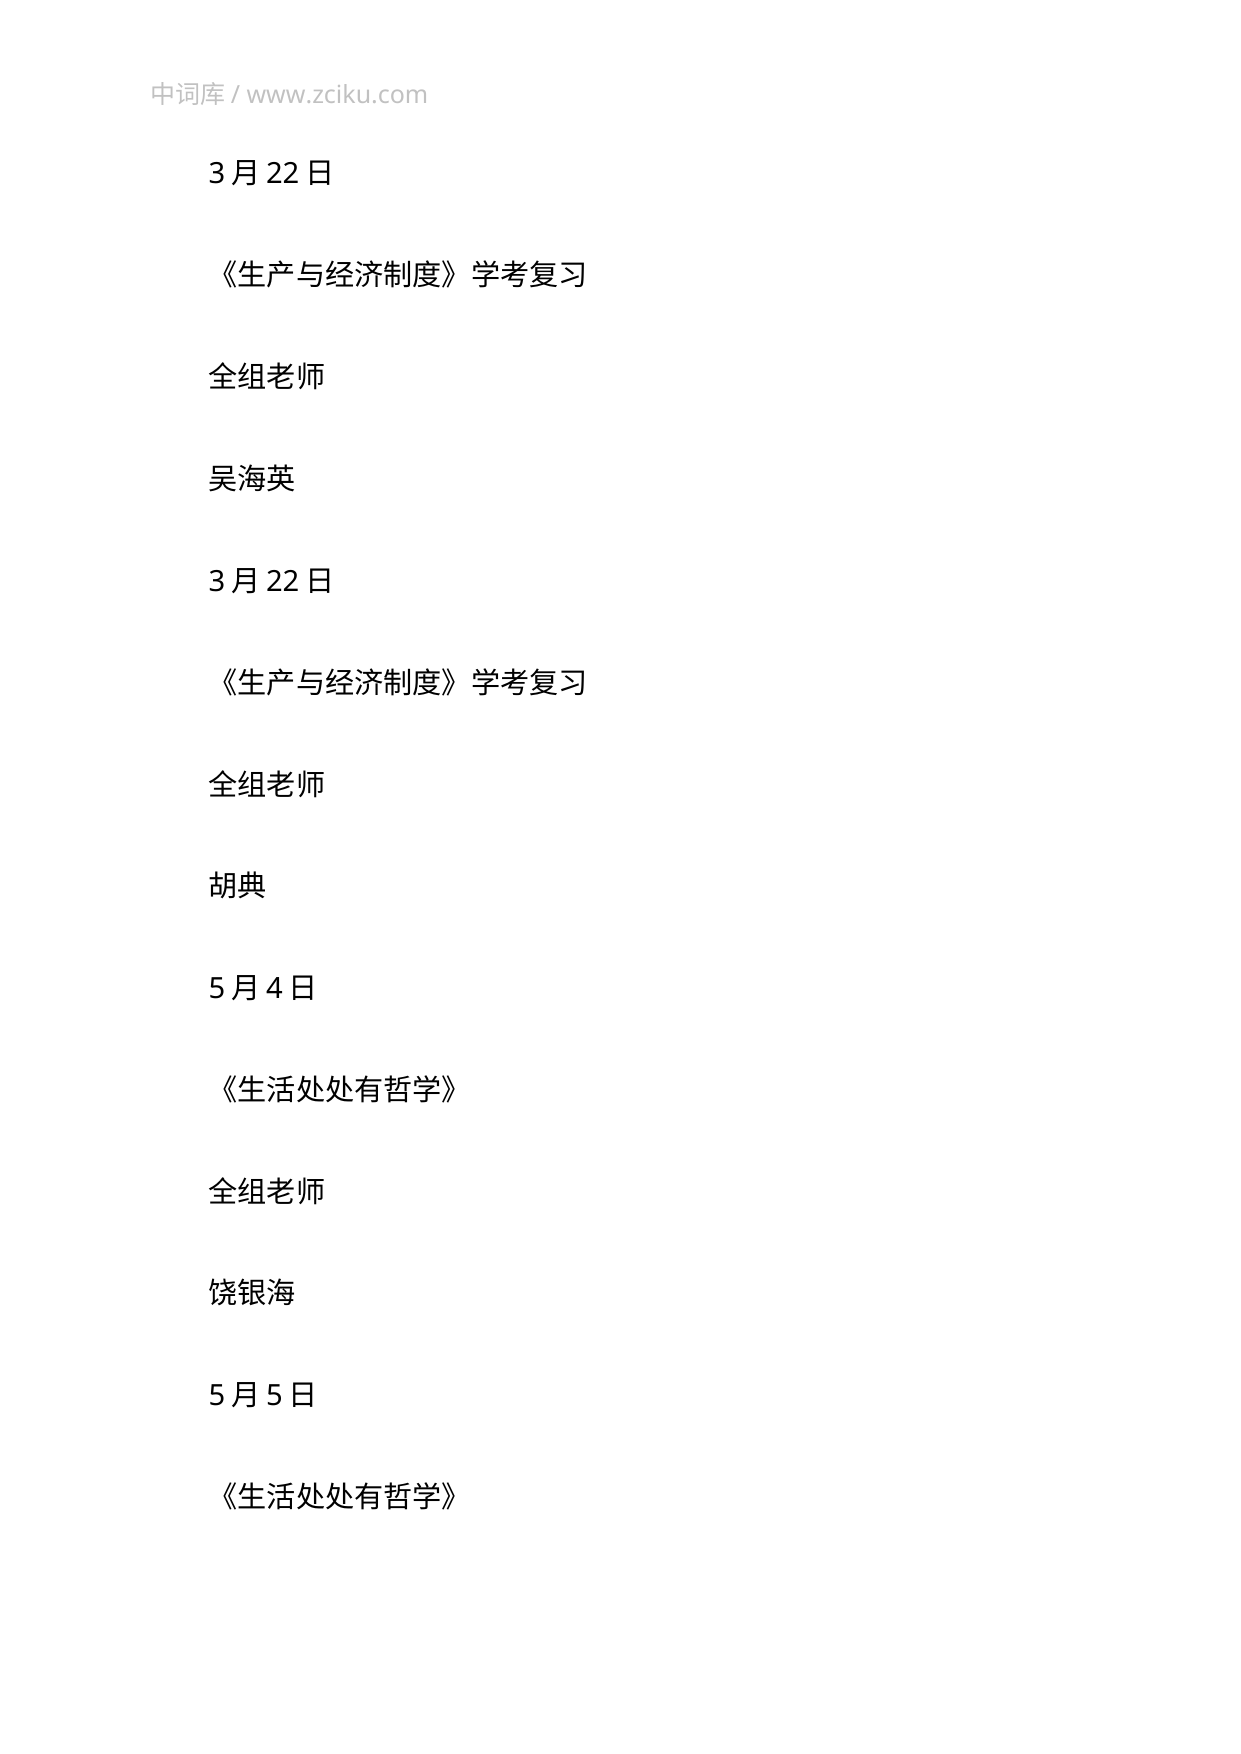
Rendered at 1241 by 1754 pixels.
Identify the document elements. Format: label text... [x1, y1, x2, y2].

text 全组老师 [150, 354, 1090, 396]
text 饶银海 [150, 1270, 1090, 1312]
text 3月22日 [150, 150, 1090, 192]
text 全组老师 [150, 1168, 1090, 1211]
text 《生活处处有哲学》 [150, 1474, 1090, 1516]
text 胡典 [150, 863, 1090, 905]
text 5月4日 [150, 964, 1090, 1007]
text 3月22日 [150, 557, 1090, 600]
text 《生活处处有哲学》 [150, 1067, 1090, 1109]
text 5月5日 [150, 1372, 1090, 1414]
text 《生产与经济制度》学考复习 [150, 252, 1090, 294]
text 全组老师 [150, 761, 1090, 803]
text 《生产与经济制度》学考复习 [150, 659, 1090, 702]
text 吴海英 [150, 456, 1090, 498]
